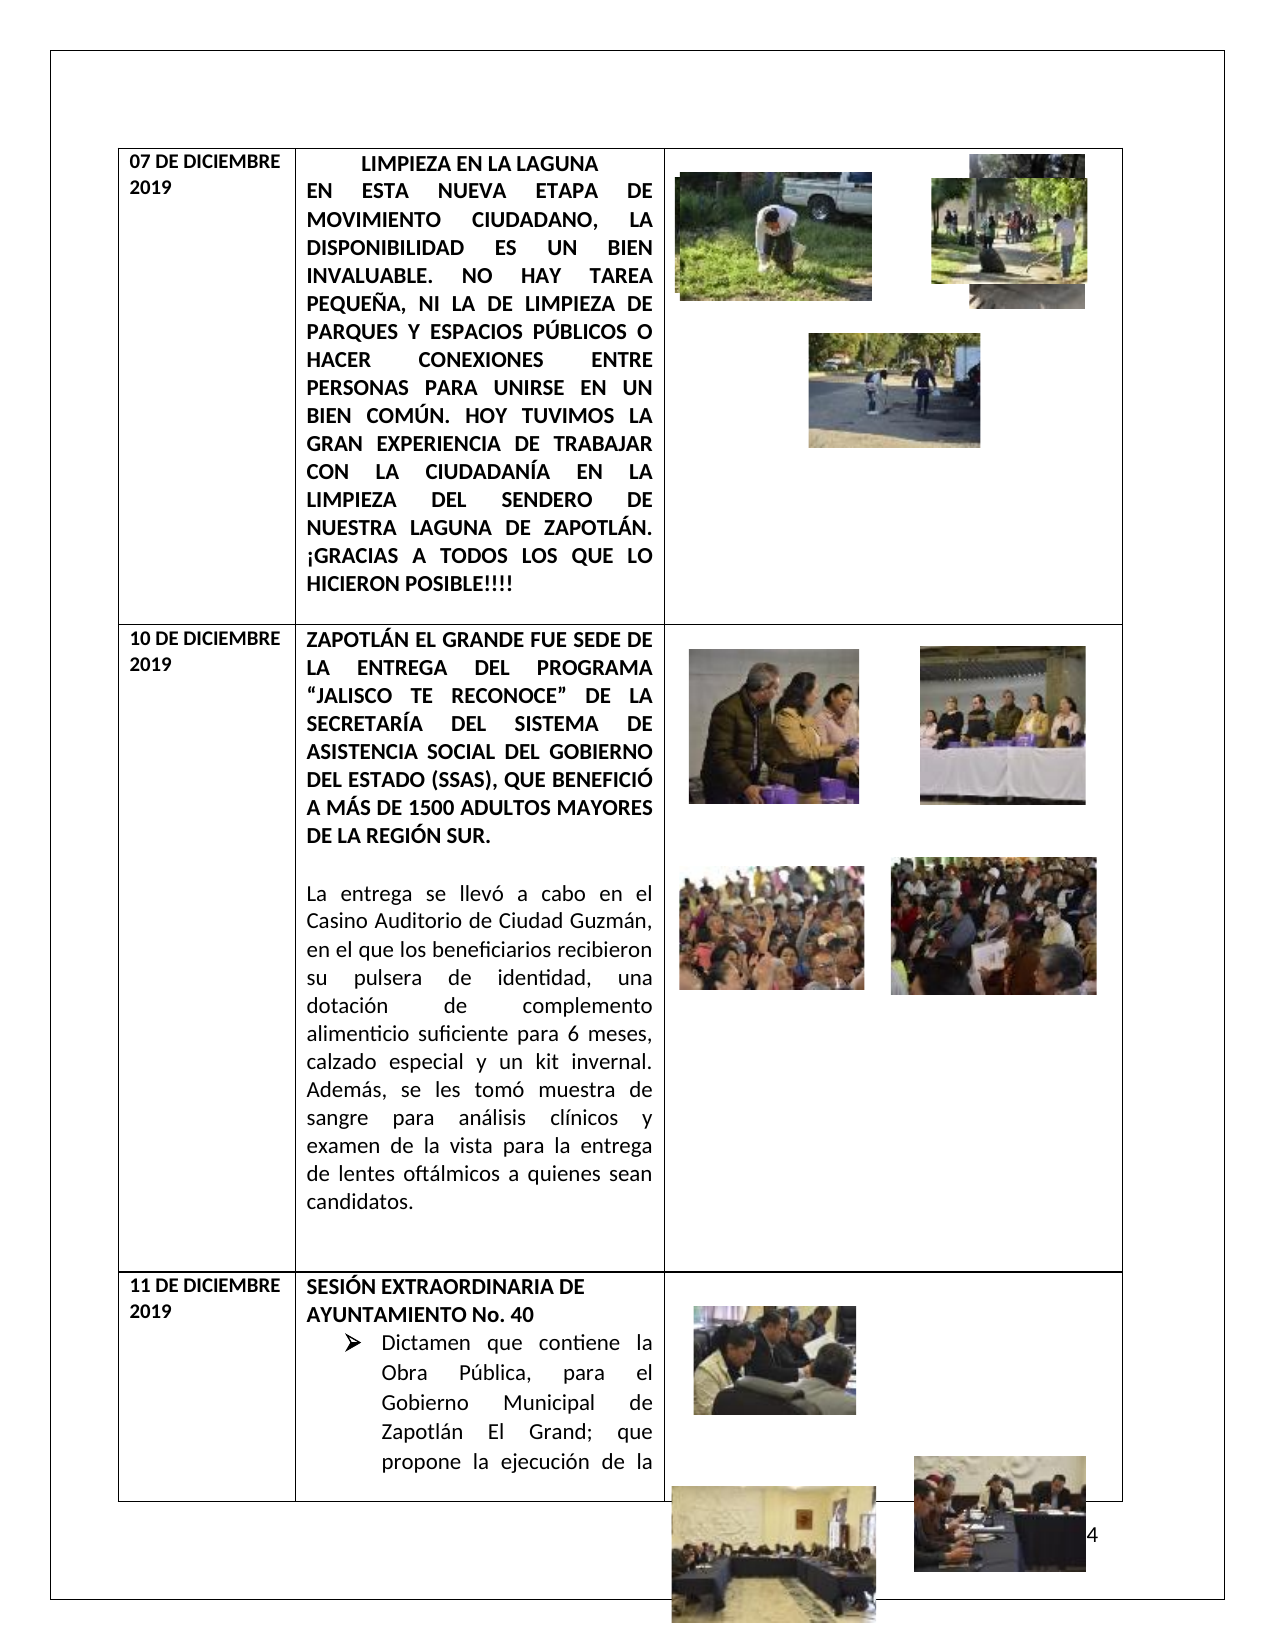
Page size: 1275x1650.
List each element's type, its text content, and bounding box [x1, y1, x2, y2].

table_cell 07 DE DICIEMBRE 2019 [119, 149, 295, 624]
table_cell [665, 625, 1122, 1271]
picture [671, 1486, 877, 1623]
picture [693, 1306, 857, 1415]
picture [890, 857, 1097, 995]
table_cell ZAPOTLÁN EL GRANDE FUE SEDE DE LA ENTREGA DEL PROGRAMA “JALISCO TE RECONOCE” DE LA SECRETARÍA DEL SISTEMA DE ASISTENCIA SOCIAL DEL GOBIERNO DEL ESTADO (SSAS), QUE BENEFICIÓ A MÁS DE 1500 ADULTOS MAYORES DE LA REGIÓN SUR. La entrega se llevó a cabo en el Casino Auditorio de Ciudad Guzmán, en el que los beneficiarios recibieron su pulsera de identidad, una dotación de complemento alimenticio suficiente para 6 meses, calzado especial y un kit invernal. Además, se les tomó muestra de sangre para análisis clínicos y examen de la vista para la entrega de lentes oftálmicos a quienes sean candidatos. [296, 625, 664, 1271]
picture [914, 1456, 1086, 1572]
picture [808, 333, 981, 448]
table_cell [665, 1273, 1122, 1501]
table_cell 10 DE DICIEMBRE 2019 [119, 625, 295, 1271]
picture [679, 866, 865, 990]
table_cell [665, 149, 1122, 624]
table_cell LIMPIEZA EN LA LAGUNA EN ESTA NUEVA ETAPA DE MOVIMIENTO CIUDADANO, LA DISPONIBILIDAD ES UN BIEN INVALUABLE. NO HAY TAREA PEQUEÑA, NI LA DE LIMPIEZA DE PARQUES Y ESPACIOS PÚBLICOS O HACER CONEXIONES ENTRE PERSONAS PARA UNIRSE EN UN BIEN COMÚN. HOY TUVIMOS LA GRAN EXPERIENCIA DE TRABAJAR CON LA CIUDADANÍA EN LA LIMPIEZA DEL SENDERO DE NUESTRA LAGUNA DE ZAPOTLÁN. ¡GRACIAS A TODOS LOS QUE LO HICIERON POSIBLE!!!! [296, 149, 664, 624]
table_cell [296, 1273, 664, 1501]
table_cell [119, 1273, 295, 1501]
picture [931, 154, 1088, 309]
picture [920, 646, 1086, 805]
picture [674, 172, 872, 301]
picture [688, 649, 860, 804]
